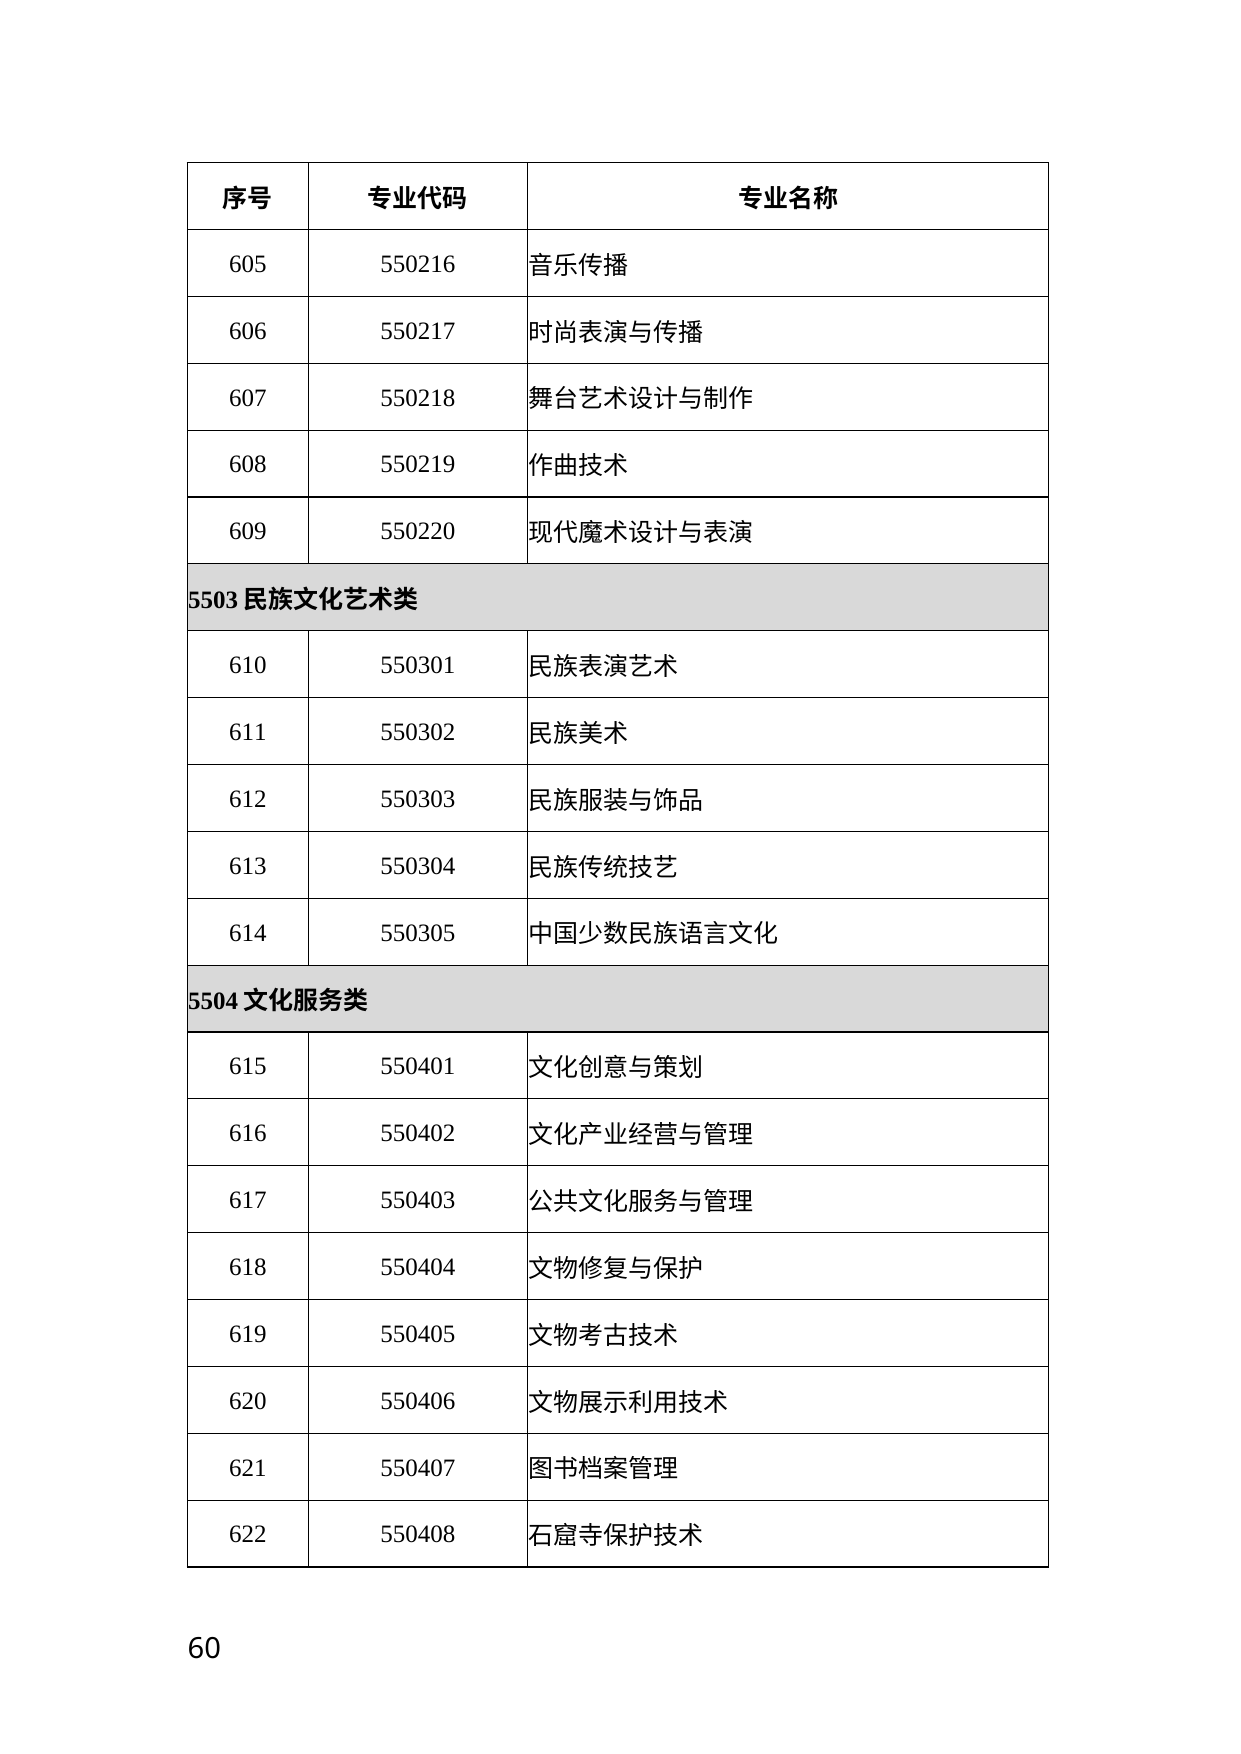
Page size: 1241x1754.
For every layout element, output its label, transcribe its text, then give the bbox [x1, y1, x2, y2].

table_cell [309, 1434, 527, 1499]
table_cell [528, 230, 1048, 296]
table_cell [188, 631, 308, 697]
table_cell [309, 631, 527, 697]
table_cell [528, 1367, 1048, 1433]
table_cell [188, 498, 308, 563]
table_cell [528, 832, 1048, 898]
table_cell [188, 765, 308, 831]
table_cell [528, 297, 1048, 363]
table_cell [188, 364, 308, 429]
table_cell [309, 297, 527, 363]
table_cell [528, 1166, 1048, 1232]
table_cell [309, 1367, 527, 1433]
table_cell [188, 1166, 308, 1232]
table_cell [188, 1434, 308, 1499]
table_header 专业代码 [309, 163, 527, 229]
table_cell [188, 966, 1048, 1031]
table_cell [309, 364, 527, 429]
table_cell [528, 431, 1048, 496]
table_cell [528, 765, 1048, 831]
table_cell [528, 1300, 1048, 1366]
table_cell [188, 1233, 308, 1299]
table_header 专业名称 [528, 163, 1048, 229]
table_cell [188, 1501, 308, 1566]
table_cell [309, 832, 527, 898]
table_header 序号 [188, 163, 308, 229]
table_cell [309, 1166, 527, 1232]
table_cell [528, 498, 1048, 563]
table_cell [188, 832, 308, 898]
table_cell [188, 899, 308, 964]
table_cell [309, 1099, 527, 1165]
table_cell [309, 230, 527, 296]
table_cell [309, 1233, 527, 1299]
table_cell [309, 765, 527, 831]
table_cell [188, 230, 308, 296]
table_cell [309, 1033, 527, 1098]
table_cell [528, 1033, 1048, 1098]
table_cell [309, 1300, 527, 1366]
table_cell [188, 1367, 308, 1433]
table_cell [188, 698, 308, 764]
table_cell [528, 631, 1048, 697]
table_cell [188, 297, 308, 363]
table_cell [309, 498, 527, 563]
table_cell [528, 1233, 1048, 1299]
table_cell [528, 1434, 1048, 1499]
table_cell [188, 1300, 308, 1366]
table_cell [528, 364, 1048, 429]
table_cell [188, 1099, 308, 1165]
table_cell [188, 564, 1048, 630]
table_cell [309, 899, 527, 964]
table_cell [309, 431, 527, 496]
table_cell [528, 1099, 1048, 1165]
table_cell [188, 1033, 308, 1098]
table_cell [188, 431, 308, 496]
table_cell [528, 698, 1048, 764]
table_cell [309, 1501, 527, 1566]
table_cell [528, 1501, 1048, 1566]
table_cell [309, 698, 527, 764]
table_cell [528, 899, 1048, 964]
